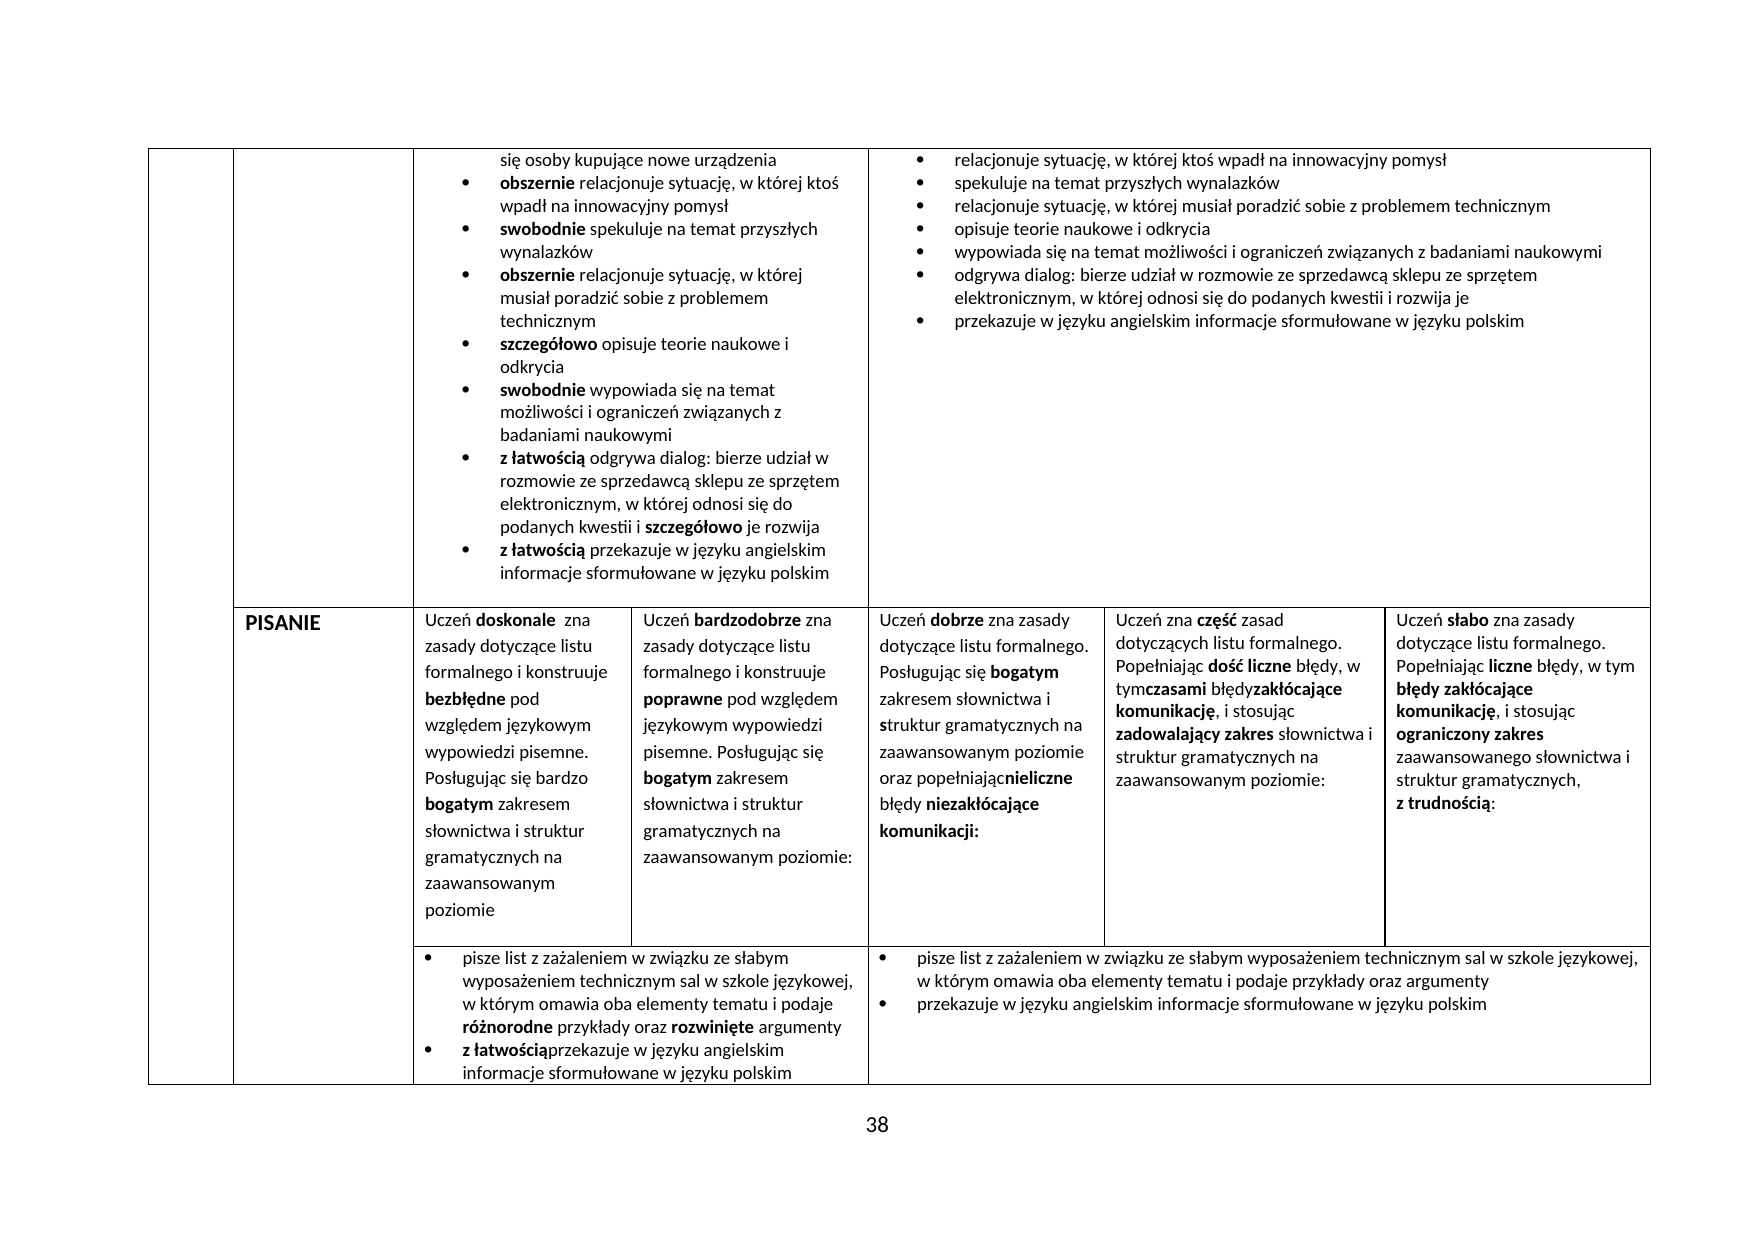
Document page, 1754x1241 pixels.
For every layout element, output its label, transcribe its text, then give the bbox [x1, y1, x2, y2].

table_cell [414, 149, 868, 607]
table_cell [869, 947, 1650, 1084]
table_cell Uczeń dobrze zna zasady dotyczące listu formalnego. Posługując się bogatym zakresem słownictwa i struktur gramatycznych na zaawansowanym poziomie oraz popełniającnieliczne błędy niezakłócające komunikacji: [869, 608, 1104, 946]
table_cell Uczeń zna część zasad dotyczących listu formalnego. Popełniając dość liczne błędy, w tymczasami błędyzakłócające komunikację, i stosując zadowalający zakres słownictwa i struktur gramatycznych na zaawansowanym poziomie: [1105, 608, 1384, 946]
table_cell Uczeń bardzodobrze zna zasady dotyczące listu formalnego i konstruuje poprawne pod względem językowym wypowiedzi pisemne. Posługując się bogatym zakresem słownictwa i struktur gramatycznych na zaawansowanym poziomie: [632, 608, 868, 946]
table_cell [414, 947, 868, 1084]
table_cell Uczeń doskonale zna zasady dotyczące listu formalnego i konstruuje bezbłędne pod względem językowym wypowiedzi pisemne. Posługując się bardzo bogatym zakresem słownictwa i struktur gramatycznych na zaawansowanym poziomie [414, 608, 631, 946]
table_cell Uczeń słabo zna zasady dotyczące listu formalnego. Popełniając liczne błędy, w tym błędy zakłócające komunikację, i stosując ograniczony zakres zaawansowanego słownictwa i struktur gramatycznych, z trudnością: [1386, 608, 1650, 946]
table_cell PISANIE [234, 608, 413, 1084]
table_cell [869, 149, 1650, 607]
